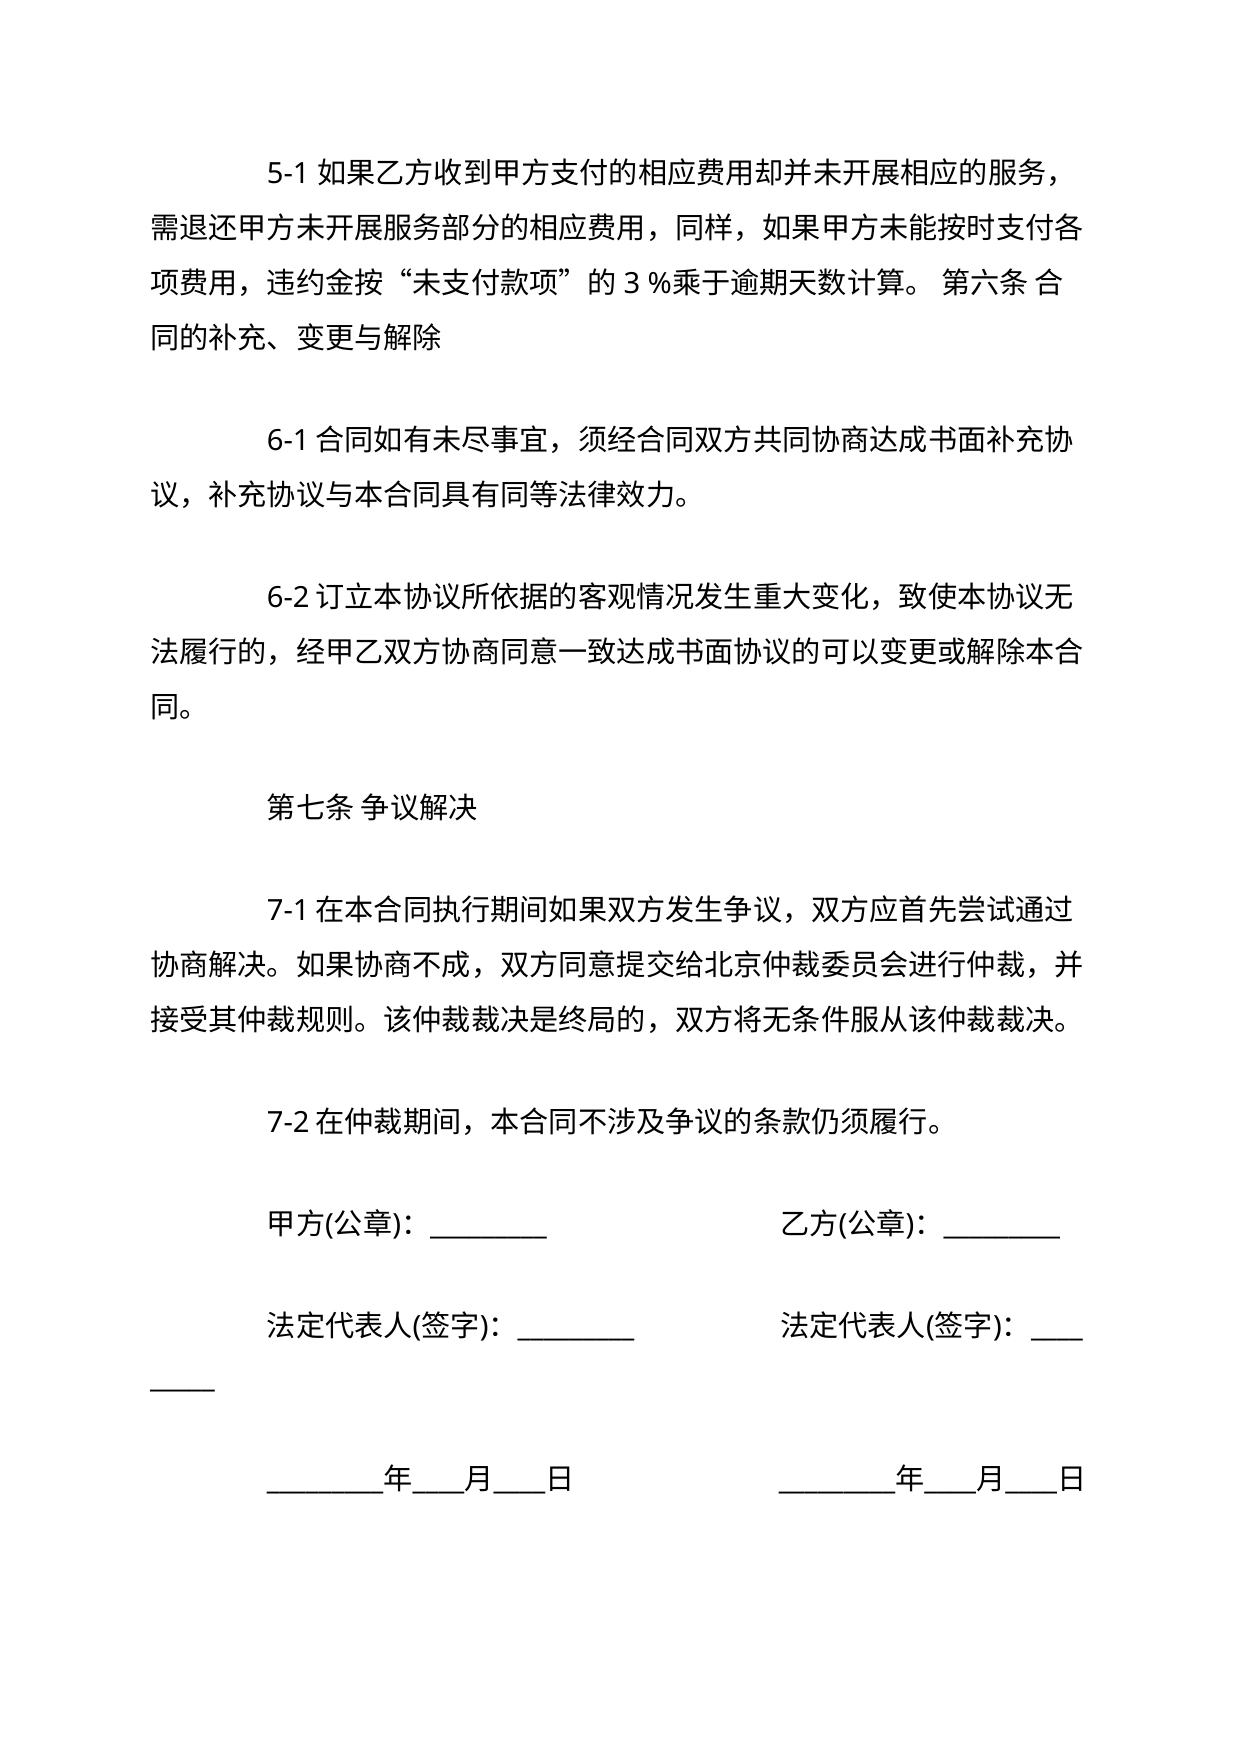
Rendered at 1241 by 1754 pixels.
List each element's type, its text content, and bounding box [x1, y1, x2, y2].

text 6-2订立本协议所依据的客观情况发生重大变化，致使本协议无法履行的，经甲乙双方协商同意一致达成书面协议的可以变更或解除本合同。 [150, 573, 1090, 726]
text 法定代表人(签字)：_________ 法定代表人(签字)：_________ [150, 1302, 1090, 1396]
text 5-1 如果乙方收到甲方支付的相应费用却并未开展相应的服务，需退还甲方未开展服务部分的相应费用，同样，如果甲方未能按时支付各项费用，违约金按“未支付款项”的 3 %乘于逾期天数计算。 第六条 合同的补充、变更与解除 [150, 150, 1090, 357]
text 7-1在本合同执行期间如果双方发生争议，双方应首先尝试通过协商解决。如果协商不成，双方同意提交给北京仲裁委员会进行仲裁，并接受其仲裁规则。该仲裁裁决是终局的，双方将无条件服从该仲裁裁决。 [150, 887, 1090, 1039]
text _________年____月____日 _________年____月____日 [150, 1455, 1090, 1498]
text 第七条 争议解决 [150, 785, 1090, 827]
text 7-2在仲裁期间，本合同不涉及争议的条款仍须履行。 [150, 1098, 1090, 1141]
text 6-1合同如有未尽事宜，须经合同双方共同协商达成书面补充协议，补充协议与本合同具有同等法律效力。 [150, 417, 1090, 514]
text 甲方(公章)：_________ 乙方(公章)：_________ [150, 1201, 1090, 1243]
